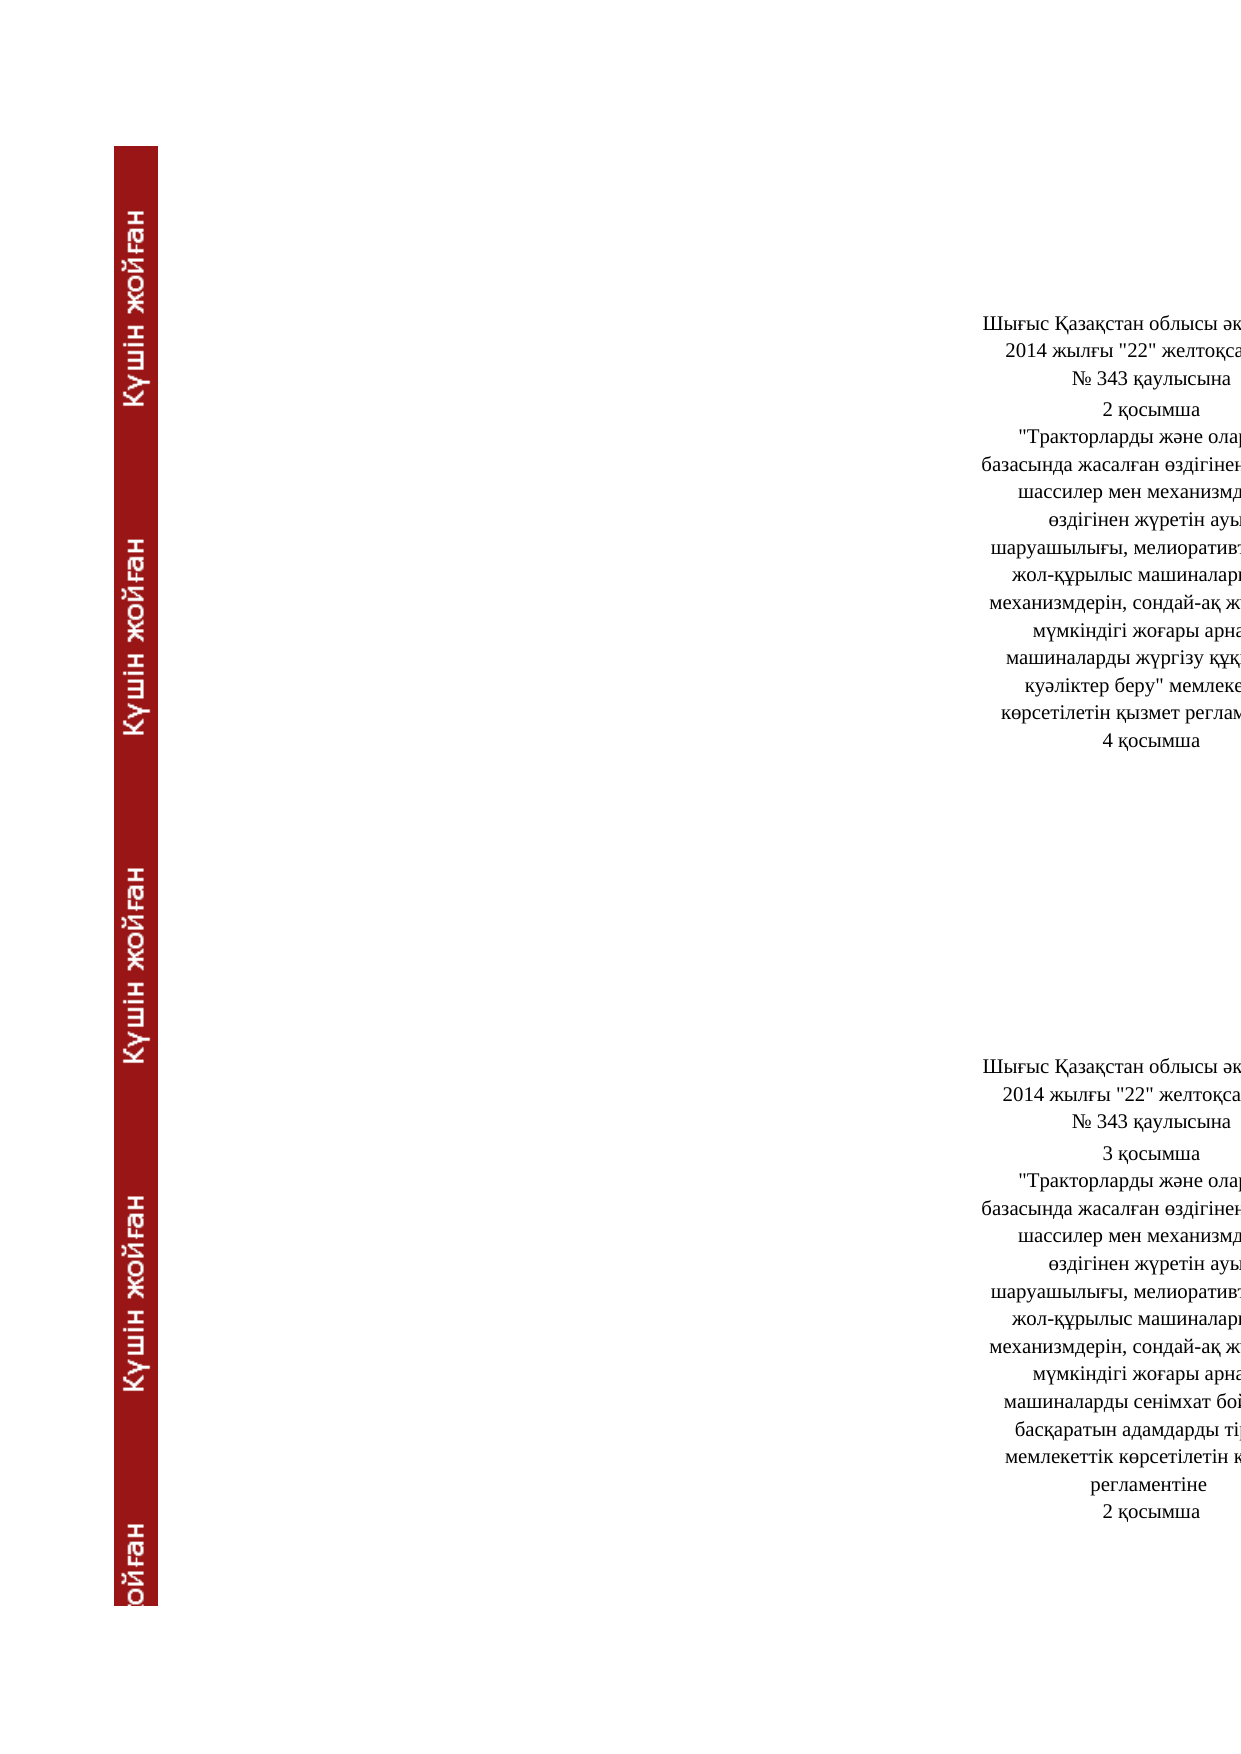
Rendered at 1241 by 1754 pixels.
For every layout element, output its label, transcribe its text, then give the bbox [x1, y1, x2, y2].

table_cell 3 қосымша "Тракторларды және олардың базасында жасалған өздiгiнен жүретiн шассилер мен механизмдердi, өздiгiнен жүретiн ауыл шаруашылығы, мелиоративтiк және жол-құрылыс машиналары мен механизмдерiн, сондай-ақ жүріп өту мүмкіндігі жоғары арнайы машиналарды сенiмхат бойынша басқаратын адамдарды тiркеу" мемлекеттiк көрсетілетін қызмет регламентiне 2 қосымша [912, 1139, 1240, 1529]
picture [114, 146, 158, 309]
table_cell 2 қосымша "Тракторларды және олардың базасында жасалған өздігінен жүретін шассилер мен механизмдерді, өздігінен жүретін ауыл шаруашылығы, мелиоративтік және жол-құрылыс машиналары мен механизмдерін, сондай-ақ жүріп өту мүмкіндігі жоғары арнайы машиналарды жүргізу құқығына куәліктер беру" мемлекеттiк көрсетілетін қызмет регламентiне 4 қосымша [912, 395, 1240, 757]
table_header Шығыс Қазақстан облысы әкімдігінің 2014 жылғы "22" желтоқсандағы № 343 қаулысына [912, 1053, 1240, 1139]
table_cell [101, 395, 912, 757]
table_header [101, 309, 912, 395]
table_header [101, 1053, 912, 1139]
table_cell [101, 1139, 912, 1529]
picture [114, 1529, 158, 1606]
picture [114, 757, 158, 1053]
table_header Шығыс Қазақстан облысы әкімдігінің 2014 жылғы "22" желтоқсандағы № 343 қаулысына [912, 309, 1240, 395]
